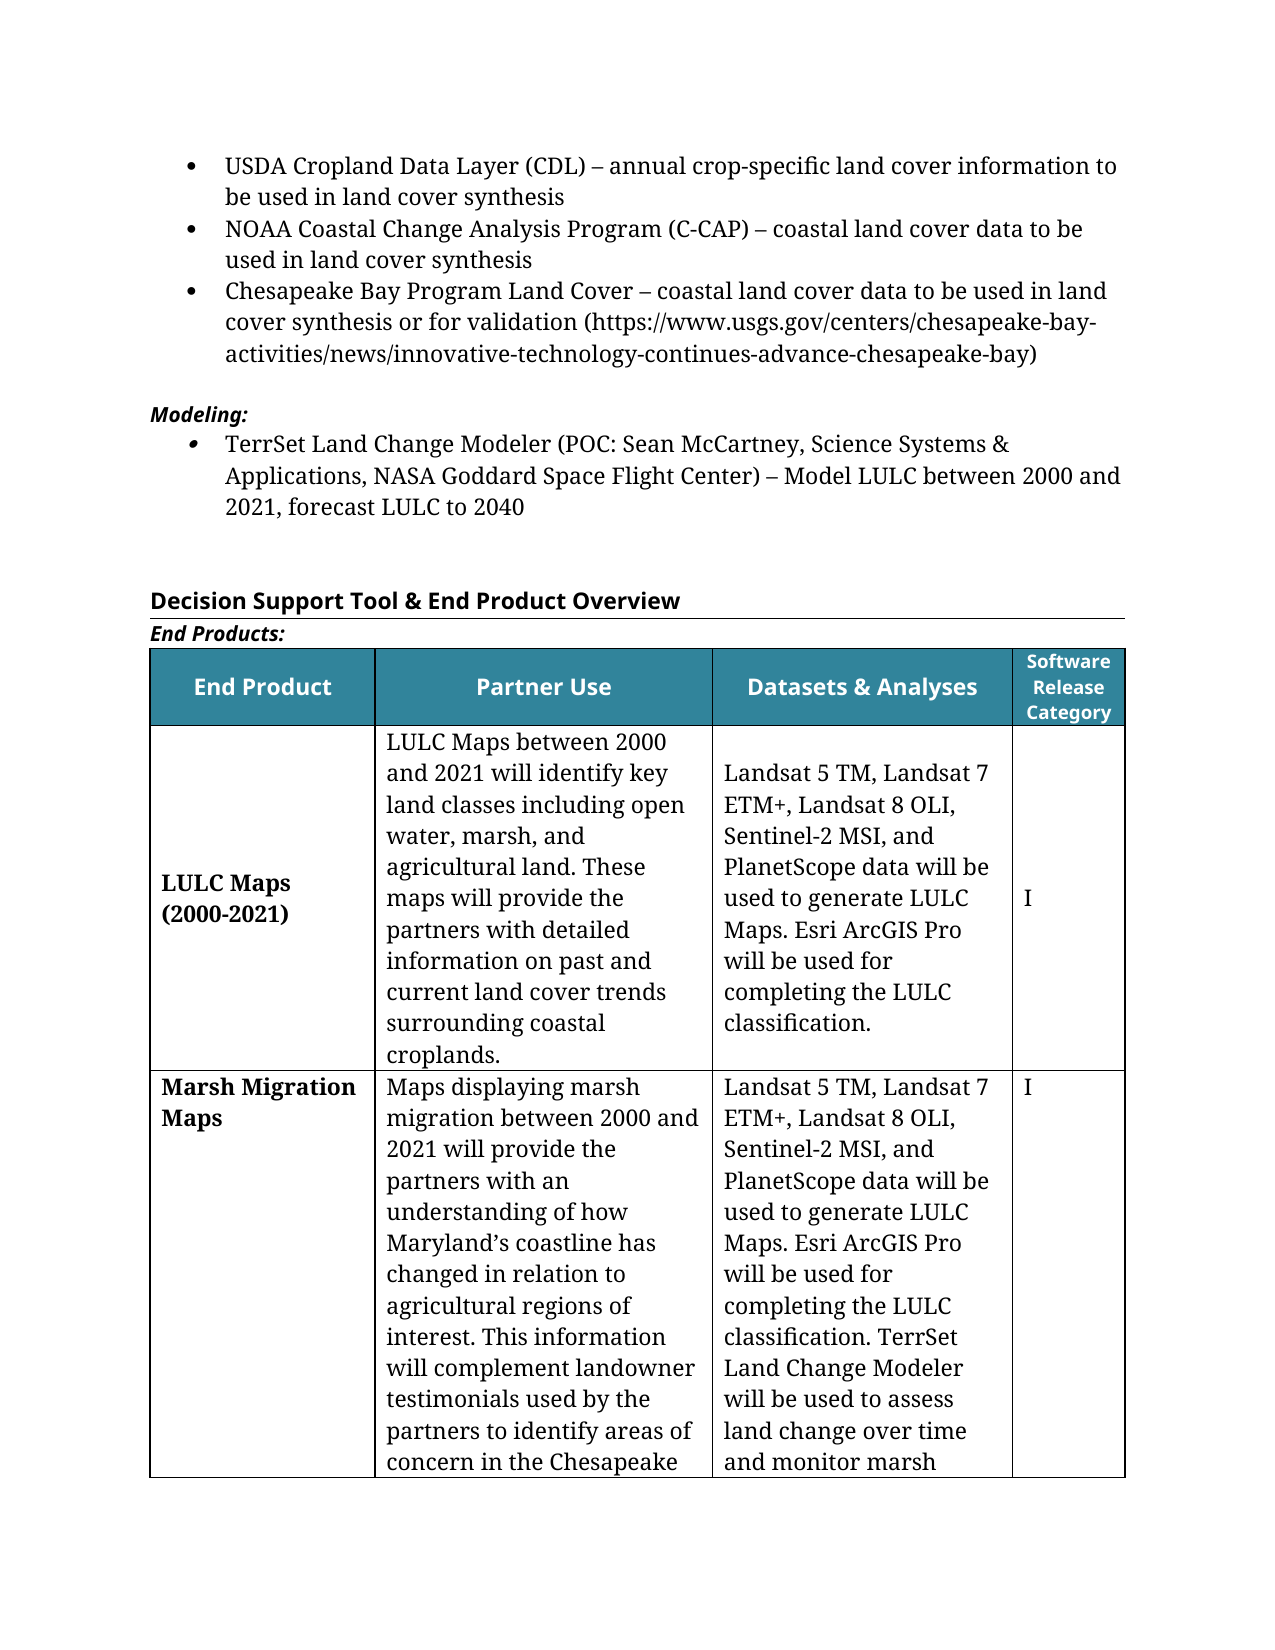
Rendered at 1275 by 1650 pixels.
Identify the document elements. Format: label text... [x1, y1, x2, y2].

text Modeling: [150, 400, 1125, 428]
table_cell LULC Maps (2000-2021) [151, 726, 374, 1070]
list USDA Cropland Data Layer (CDL) – annual crop-specific land cover information to be used in land cover synthesis [187, 150, 1125, 212]
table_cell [376, 1071, 712, 1477]
table_cell I [1013, 726, 1124, 1070]
table_header Software Release Category [1013, 649, 1124, 725]
table_header End Product [151, 649, 374, 725]
table_header Datasets & Analyses [713, 649, 1012, 725]
table_cell I [1013, 1071, 1124, 1477]
table_cell LULC Maps between 2000 and 2021 will identify key land classes including open water, marsh, and agricultural land. These maps will provide the partners with detailed information on past and current land cover trends surrounding coastal croplands. [376, 726, 712, 1070]
list NOAA Coastal Change Analysis Program (C-CAP) – coastal land cover data to be used in land cover synthesis [187, 212, 1125, 275]
table_cell Landsat 5 TM, Landsat 7 ETM+, Landsat 8 OLI, Sentinel-2 MSI, and PlanetScope data will be used to generate LULC Maps. Esri ArcGIS Pro will be used for completing the LULC classification. [713, 726, 1012, 1070]
table_header Partner Use [376, 649, 712, 725]
list Chesapeake Bay Program Land Cover – coastal land cover data to be used in land cover synthesis or for validation (https://www.usgs.gov/centers/chesapeake-bay-activities/news/innovative-technology-continues-advance-chesapeake-bay) [187, 275, 1125, 369]
text End Products: [150, 619, 1125, 647]
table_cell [713, 1071, 1012, 1477]
text Decision Support Tool & End Product Overview [150, 585, 1125, 618]
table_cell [151, 1071, 374, 1477]
list TerrSet Land Change Modeler (POC: Sean McCartney, Science Systems & Applications, NASA Goddard Space Flight Center) – Model LULC between 2000 and 2021, forecast LULC to 2040 [187, 428, 1125, 522]
